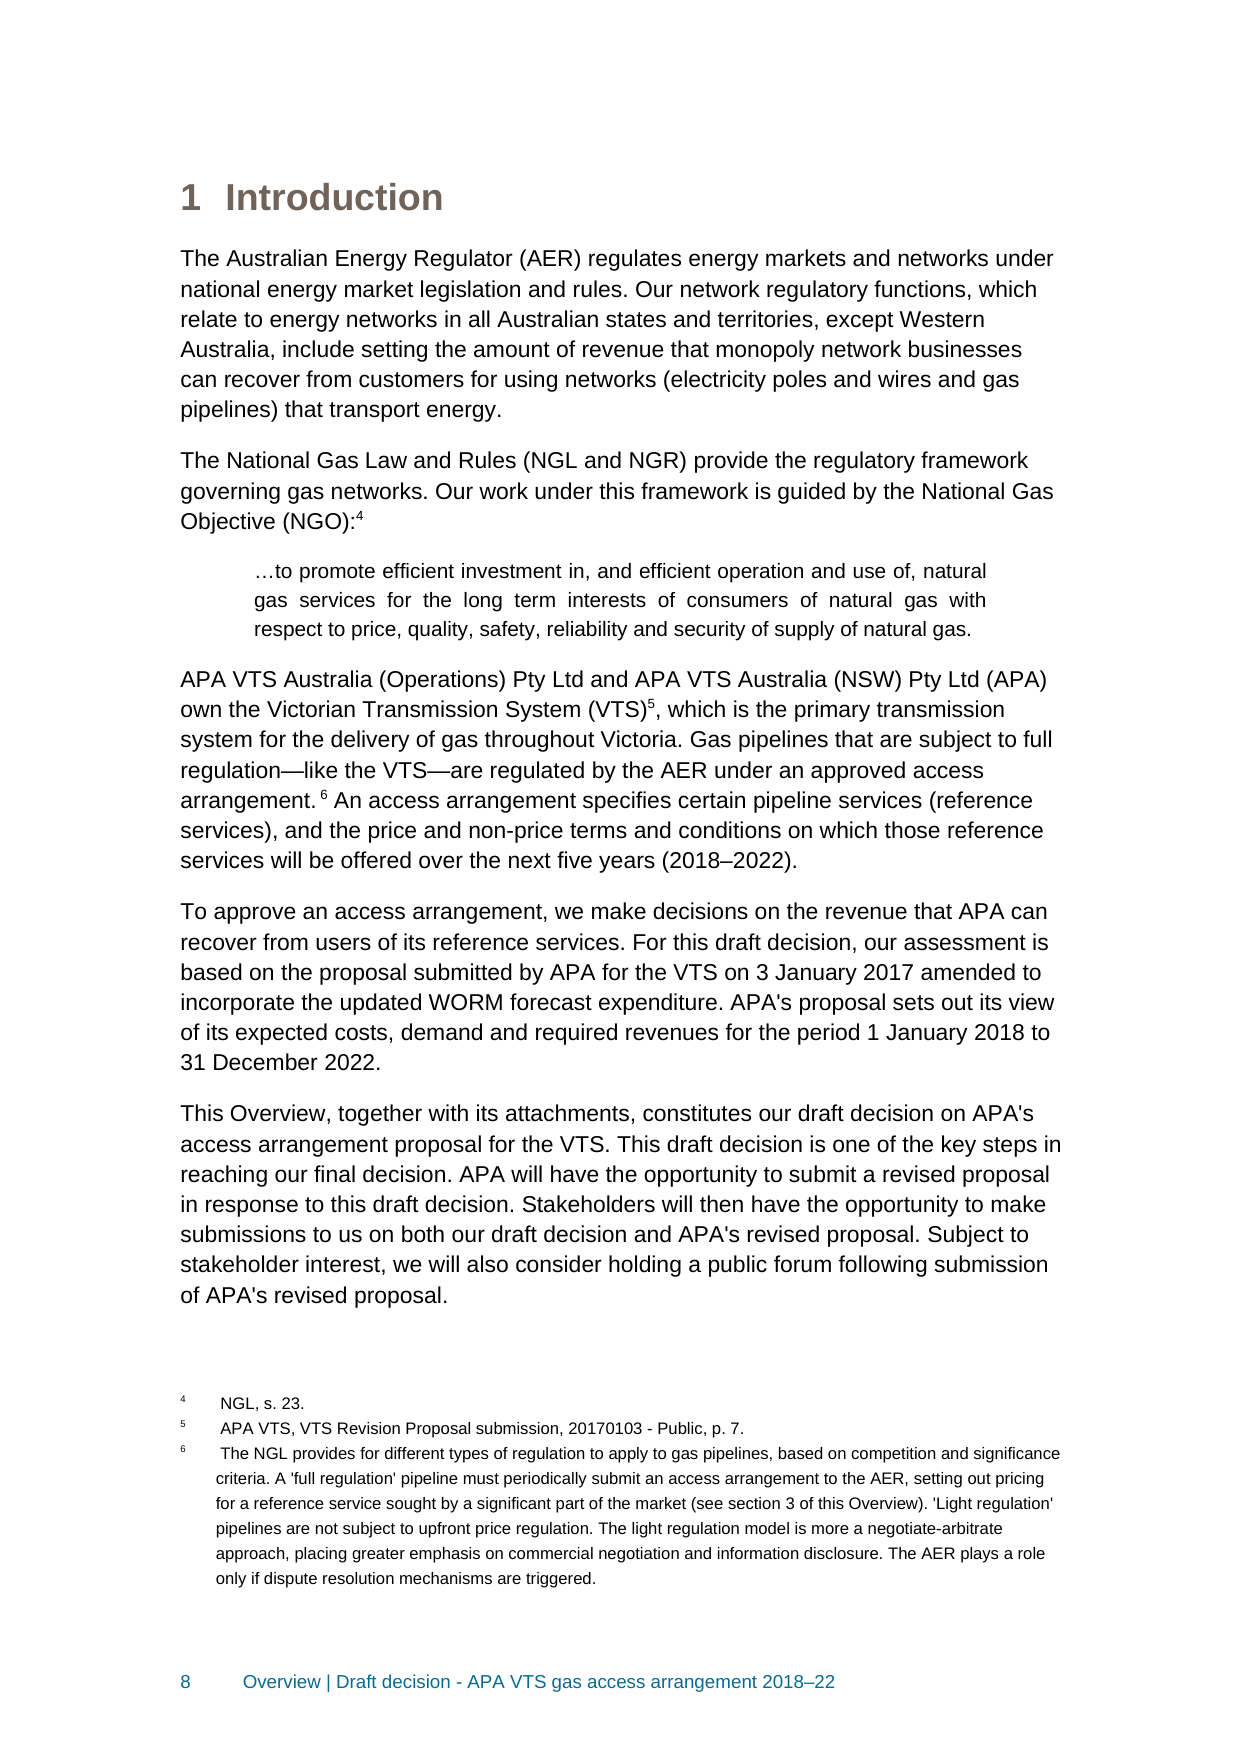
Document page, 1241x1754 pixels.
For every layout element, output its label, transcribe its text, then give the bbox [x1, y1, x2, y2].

text This Overview, together with its attachments, constitutes our draft decision on APA's access arrangement proposal for the VTS. This draft decision is one of the key steps in reaching our final decision. APA will have the opportunity to submit a revised proposal in response to this draft decision. Stakeholders will then have the opportunity to make submissions to us on both our draft decision and APA's revised proposal. Subject to stakeholder interest, we will also consider holding a public forum following submission of APA's revised proposal. [180, 1100, 1063, 1308]
text …to promote efficient investment in, and efficient operation and use of, natural gas services for the long term interests of consumers of natural gas with respect to price, quality, safety, reliability and security of supply of natural gas. [254, 559, 988, 640]
text APA VTS Australia (Operations) Pty Ltd and APA VTS Australia (NSW) Pty Ltd (APA) own the Victorian Transmission System (VTS), which is the primary transmission system for the delivery of gas throughout Victoria. Gas pipelines that are subject to full regulation—like the VTS—are regulated by the AER under an approved access arrangement. An access arrangement specifies certain pipeline services (reference services), and the price and non-price terms and conditions on which those reference services will be offered over the next five years (2018–2022). [180, 666, 1063, 874]
text To approve an access arrangement, we make decisions on the revenue that APA can recover from users of its reference services. For this draft decision, our assessment is based on the proposal submitted by APA for the VTS on 3 January 2017 amended to incorporate the updated WORM forecast expenditure. APA's proposal sets out its view of its expected costs, demand and required revenues for the period 1 January 2018 to 31 December 2022. [180, 898, 1063, 1076]
text The Australian Energy Regulator (AER) regulates energy markets and networks under national energy market legislation and rules. Our network regulatory functions, which relate to energy networks in all Australian states and territories, except Western Australia, include setting the amount of revenue that monopoly network businesses can recover from customers for using networks (electricity poles and wires and gas pipelines) that transport energy. [180, 245, 1063, 423]
subtitle Introduction [180, 175, 1063, 218]
text The National Gas Law and Rules (NGL and NGR) provide the regulatory framework governing gas networks. Our work under this framework is guided by the National Gas Objective (NGO): [180, 447, 1063, 534]
